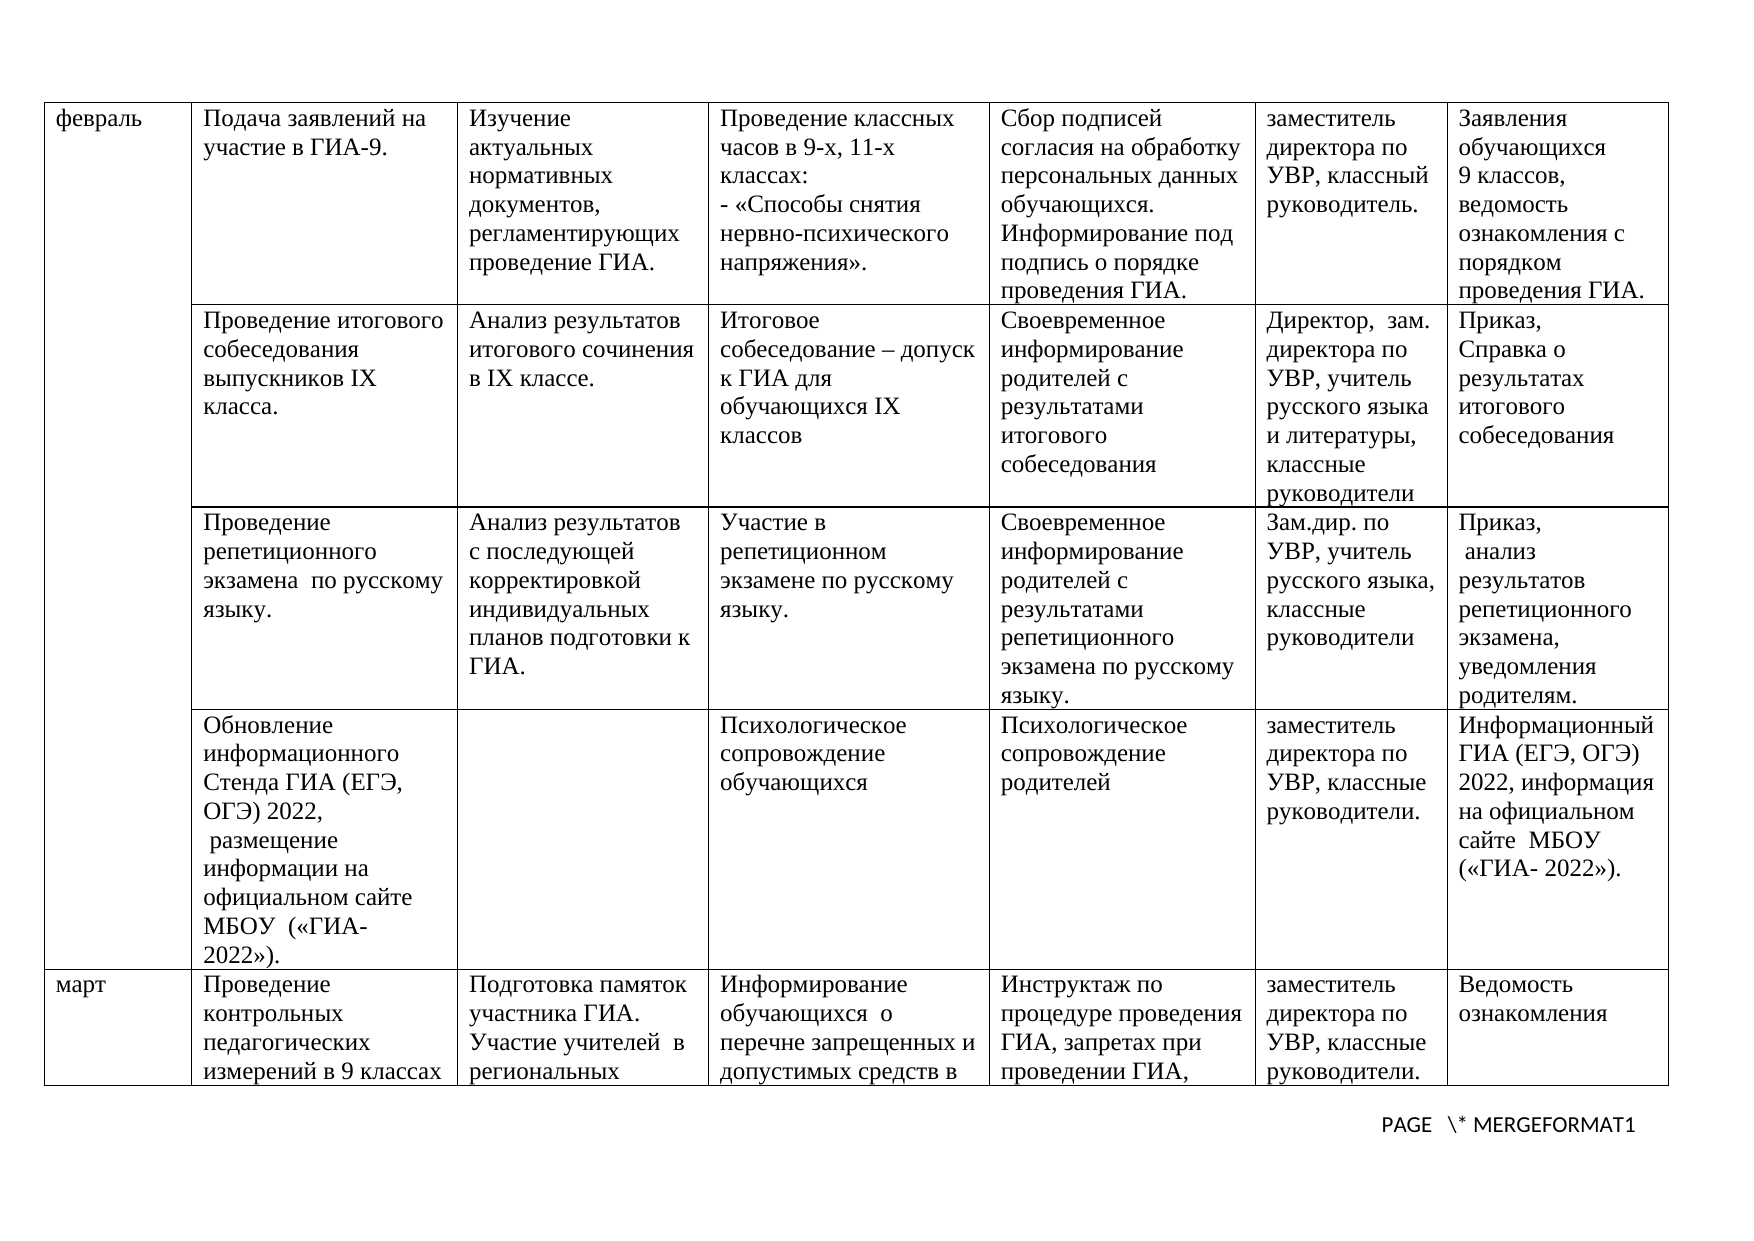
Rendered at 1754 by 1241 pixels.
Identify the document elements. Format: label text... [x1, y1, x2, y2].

table_cell Участие в репетиционном экзамене по русскому языку. [709, 508, 989, 709]
table_cell Изучение актуальных нормативных документов, регламентирующих проведение ГИА. [458, 103, 708, 304]
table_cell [990, 970, 1255, 1084]
table_cell заместитель директора по УВР, классные руководители. [1256, 710, 1447, 968]
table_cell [709, 970, 989, 1084]
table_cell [1448, 970, 1668, 1084]
table_cell Обновление информационного Стенда ГИА (ЕГЭ, ОГЭ) 2022, размещение информации на официальном сайте МБОУ («ГИА- 2022»). [192, 710, 457, 968]
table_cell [458, 970, 708, 1084]
table_cell Итоговое собеседование – допуск к ГИА для обучающихся IX классов [709, 305, 989, 506]
table_cell Директор, зам. директора по УВР, учитель русского языка и литературы, классные руководители [1256, 305, 1447, 506]
table_cell заместитель директора по УВР, классный руководитель. [1256, 103, 1447, 304]
table_cell Своевременное информирование родителей с результатами итогового собеседования [990, 305, 1255, 506]
table_cell Проведение классных часов в 9-х, 11-х классах: - «Способы снятия нервно-психического напряжения». [709, 103, 989, 304]
table_cell Зам.дир. по УВР, учитель русского языка, классные руководители [1256, 508, 1447, 709]
table_cell Проведение репетиционного экзамена по русскому языку. [192, 508, 457, 709]
table_cell Психологическое сопровождение родителей [990, 710, 1255, 968]
table_cell Приказ, анализ результатов репетиционного экзамена, уведомления родителям. [1448, 508, 1668, 709]
table_cell [458, 710, 708, 968]
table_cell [1256, 970, 1447, 1084]
table_cell Приказ, Справка о результатах итогового собеседования [1448, 305, 1668, 506]
table_cell Психологическое сопровождение обучающихся [709, 710, 989, 968]
table_cell Своевременное информирование родителей с результатами репетиционного экзамена по русскому языку. [990, 508, 1255, 709]
table_cell Анализ результатов итогового сочинения в IX классе. [458, 305, 708, 506]
table_cell март [45, 970, 191, 1084]
table_cell Сбор подписей согласия на обработку персональных данных обучающихся. Информирование под подпись о порядке проведения ГИА. [990, 103, 1255, 304]
table_cell Информационный ГИА (ЕГЭ, ОГЭ) 2022, информация на официальном сайте МБОУ («ГИА- 2022»). [1448, 710, 1668, 968]
table_cell Заявления обучающихся 9 классов, ведомость ознакомления с порядком проведения ГИА. [1448, 103, 1668, 304]
table_cell Анализ результатов с последующей корректировкой индивидуальных планов подготовки к ГИА. [458, 508, 708, 709]
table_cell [192, 970, 457, 1084]
table_cell Проведение итогового собеседования выпускников IХ класса. [192, 305, 457, 506]
table_cell февраль [45, 103, 191, 968]
table_cell Подача заявлений на участие в ГИА-9. [192, 103, 457, 304]
